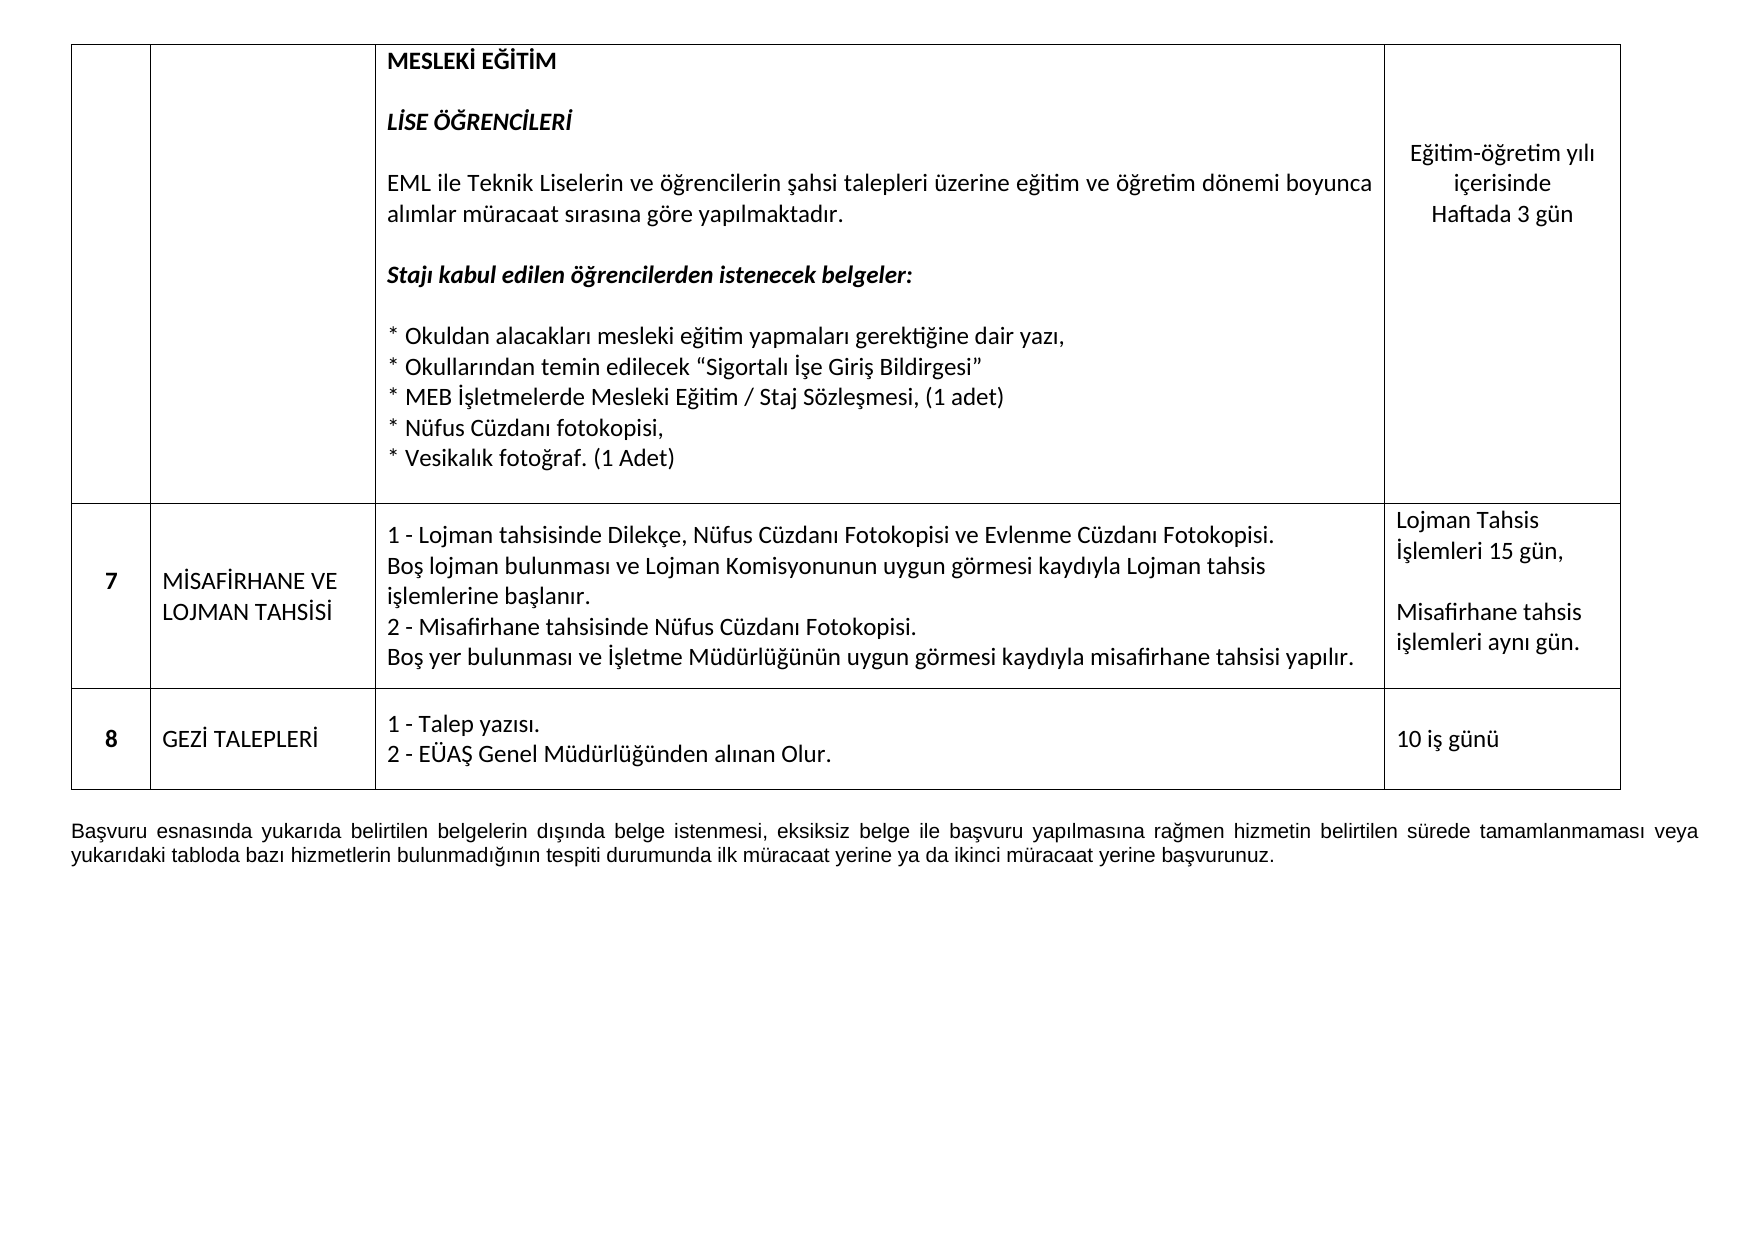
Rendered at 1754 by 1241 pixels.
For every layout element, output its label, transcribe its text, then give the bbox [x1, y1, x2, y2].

table_cell Lojman Tahsis İşlemleri 15 gün, Misafirhane tahsis işlemleri aynı gün. [1385, 504, 1620, 687]
table_cell GEZİ TALEPLERİ [151, 689, 375, 789]
table_cell MİSAFİRHANE VE LOJMAN TAHSİSİ [151, 504, 375, 687]
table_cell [376, 45, 1384, 503]
table_cell 10 iş günü [1385, 689, 1620, 789]
table_cell 8 [72, 689, 150, 789]
text Başvuru esnasında yukarıda belirtilen belgelerin dışında belge istenmesi, eksiksiz belge ile başvuru yapılmasına rağmen hizmetin belirtilen sürede tamamlanmaması veya yukarıdaki tabloda bazı hizmetlerin bulunmadığının tespiti durumunda ilk müracaat yerine ya da ikinci müracaat yerine başvurunuz. [71, 818, 1701, 866]
table_cell 7 [72, 504, 150, 687]
table_cell 1 - Lojman tahsisinde Dilekçe, Nüfus Cüzdanı Fotokopisi ve Evlenme Cüzdanı Fotokopisi. Boş lojman bulunması ve Lojman Komisyonunun uygun görmesi kaydıyla Lojman tahsis işlemlerine başlanır. 2 - Misafirhane tahsisinde Nüfus Cüzdanı Fotokopisi. Boş yer bulunması ve İşletme Müdürlüğünün uygun görmesi kaydıyla misafirhane tahsisi yapılır. [376, 504, 1384, 687]
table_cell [1385, 45, 1620, 503]
table_cell 1 - Talep yazısı. 2 - EÜAŞ Genel Müdürlüğünden alınan Olur. [376, 689, 1384, 789]
